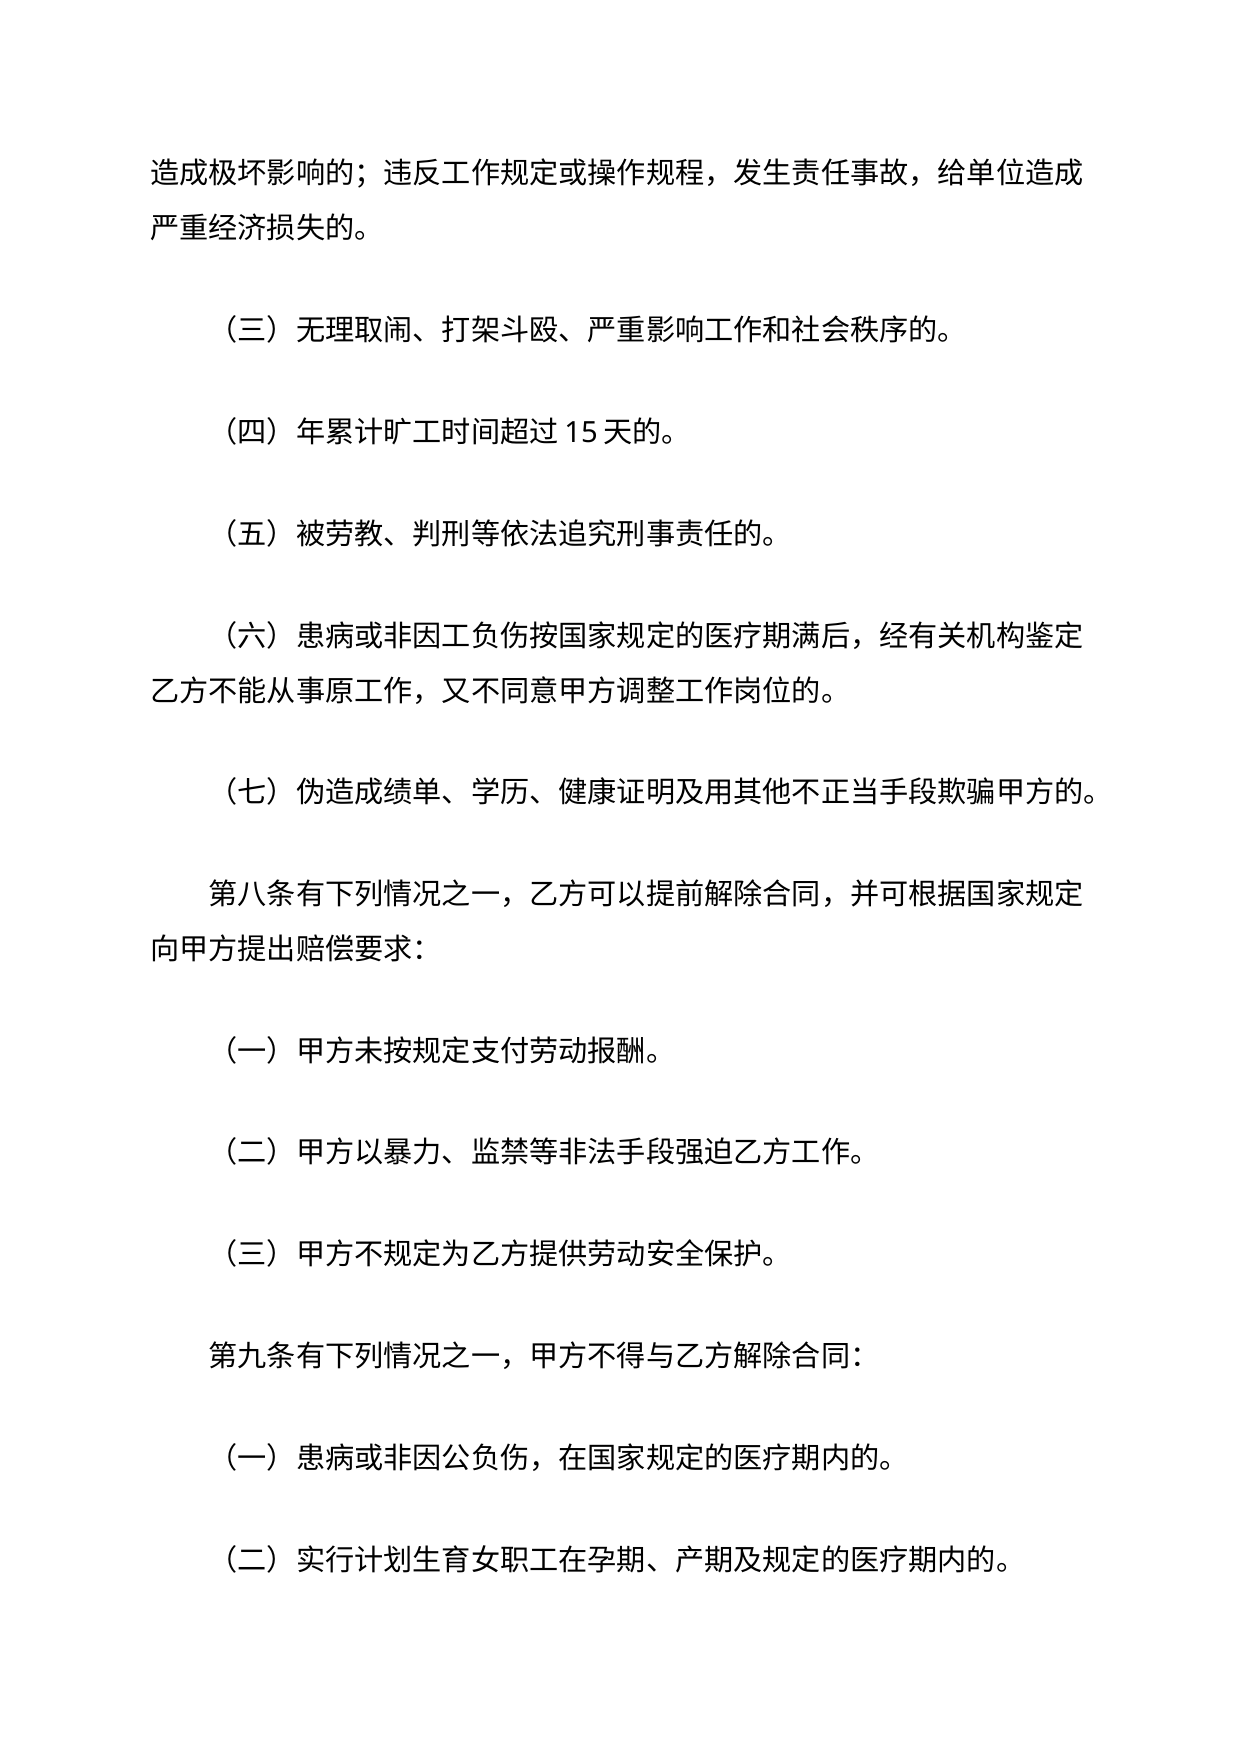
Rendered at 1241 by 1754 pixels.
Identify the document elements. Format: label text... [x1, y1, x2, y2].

text （三）无理取闹、打架斗殴、严重影响工作和社会秩序的。 [150, 307, 1090, 349]
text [150, 150, 1090, 247]
text 第八条有下列情况之一，乙方可以提前解除合同，并可根据国家规定向甲方提出赔偿要求： [150, 871, 1090, 968]
text （二）甲方以暴力、监禁等非法手段强迫乙方工作。 [150, 1129, 1090, 1171]
text （五）被劳教、判刑等依法追究刑事责任的。 [150, 510, 1090, 553]
text （七）伪造成绩单、学历、健康证明及用其他不正当手段欺骗甲方的。 [150, 769, 1090, 811]
text （一）患病或非因公负伤，在国家规定的医疗期内的。 [150, 1434, 1090, 1477]
text （四）年累计旷工时间超过15天的。 [150, 408, 1090, 451]
text （二）实行计划生育女职工在孕期、产期及规定的医疗期内的。 [150, 1536, 1090, 1578]
text （三）甲方不规定为乙方提供劳动安全保护。 [150, 1231, 1090, 1273]
text （一）甲方未按规定支付劳动报酬。 [150, 1027, 1090, 1069]
text （六）患病或非因工负伤按国家规定的医疗期满后，经有关机构鉴定乙方不能从事原工作，又不同意甲方调整工作岗位的。 [150, 612, 1090, 709]
text 第九条有下列情况之一，甲方不得与乙方解除合同： [150, 1333, 1090, 1375]
